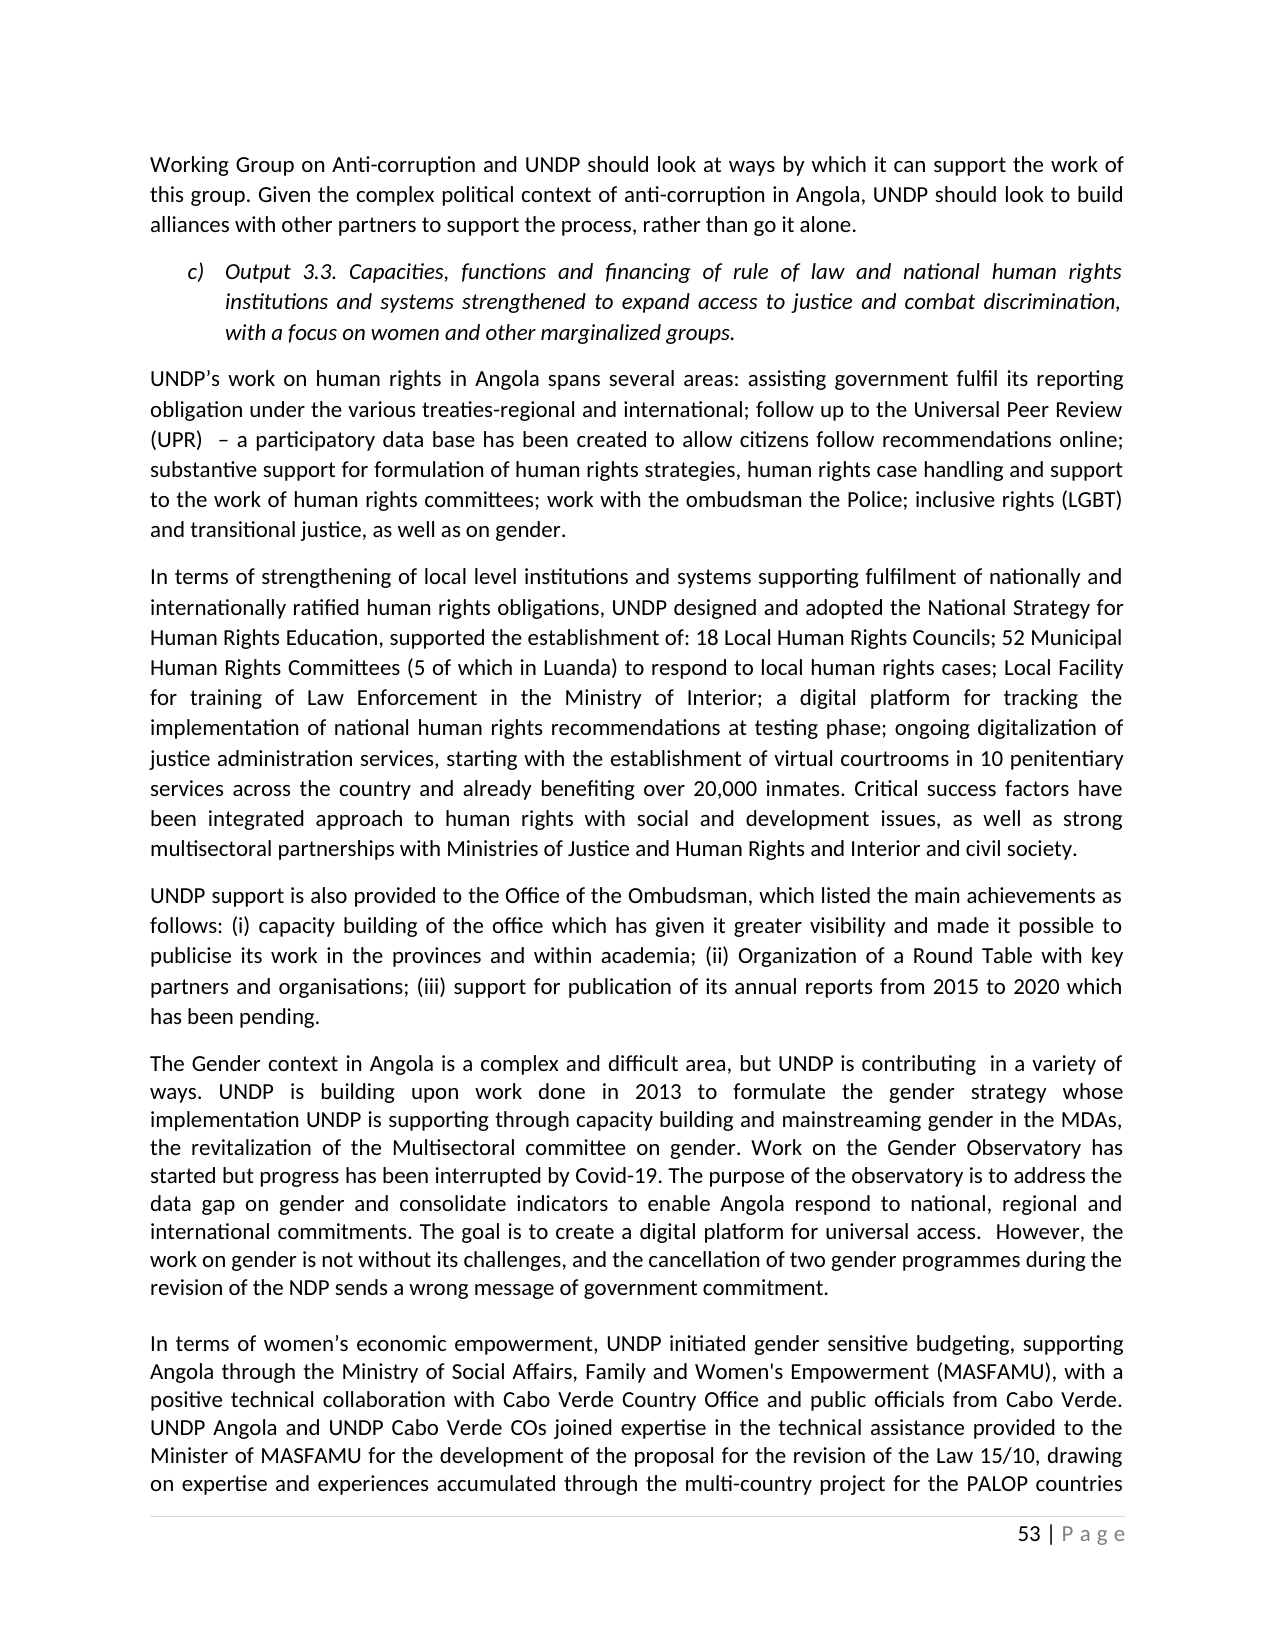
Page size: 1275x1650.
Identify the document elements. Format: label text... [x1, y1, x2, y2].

list Output 3.3. Capacities, functions and financing of rule of law and national human rights institutions and systems strengthened to expand access to justice and combat discrimination, with a focus on women and other marginalized groups. [187, 257, 1125, 346]
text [150, 1329, 1125, 1497]
text UNDP support is also provided to the Office of the Ombudsman, which listed the main achievements as follows: (i) capacity building of the office which has given it greater visibility and made it possible to publicise its work in the provinces and within academia; (ii) Organization of a Round Table with key partners and organisations; (iii) support for publication of its annual reports from 2015 to 2020 which has been pending. [150, 881, 1125, 1030]
text The Gender context in Angola is a complex and difficult area, but UNDP is contributing in a variety of ways. UNDP is building upon work done in 2013 to formulate the gender strategy whose implementation UNDP is supporting through capacity building and mainstreaming gender in the MDAs, the revitalization of the Multisectoral committee on gender. Work on the Gender Observatory has started but progress has been interrupted by Covid-19. The purpose of the observatory is to address the data gap on gender and consolidate indicators to enable Angola respond to national, regional and international commitments. The goal is to create a digital platform for universal access. However, the work on gender is not without its challenges, and the cancellation of two gender programmes during the revision of the NDP sends a wrong message of government commitment. [150, 1049, 1125, 1301]
text In terms of strengthening of local level institutions and systems supporting fulfilment of nationally and internationally ratified human rights obligations, UNDP designed and adopted the National Strategy for Human Rights Education, supported the establishment of: 18 Local Human Rights Councils; 52 Municipal Human Rights Committees (5 of which in Luanda) to respond to local human rights cases; Local Facility for training of Law Enforcement in the Ministry of Interior; a digital platform for tracking the implementation of national human rights recommendations at testing phase; ongoing digitalization of justice administration services, starting with the establishment of virtual courtrooms in 10 penitentiary services across the country and already benefiting over 20,000 inmates. Critical success factors have been integrated approach to human rights with social and development issues, as well as strong multisectoral partnerships with Ministries of Justice and Human Rights and Interior and civil society. [150, 562, 1125, 862]
text UNDP’s work on human rights in Angola spans several areas: assisting government fulfil its reporting obligation under the various treaties-regional and international; follow up to the Universal Peer Review (UPR) – a participatory data base has been created to allow citizens follow recommendations online; substantive support for formulation of human rights strategies, human rights case handling and support to the work of human rights committees; work with the ombudsman the Police; inclusive rights (LGBT) and transitional justice, as well as on gender. [150, 364, 1125, 544]
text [150, 150, 1125, 238]
